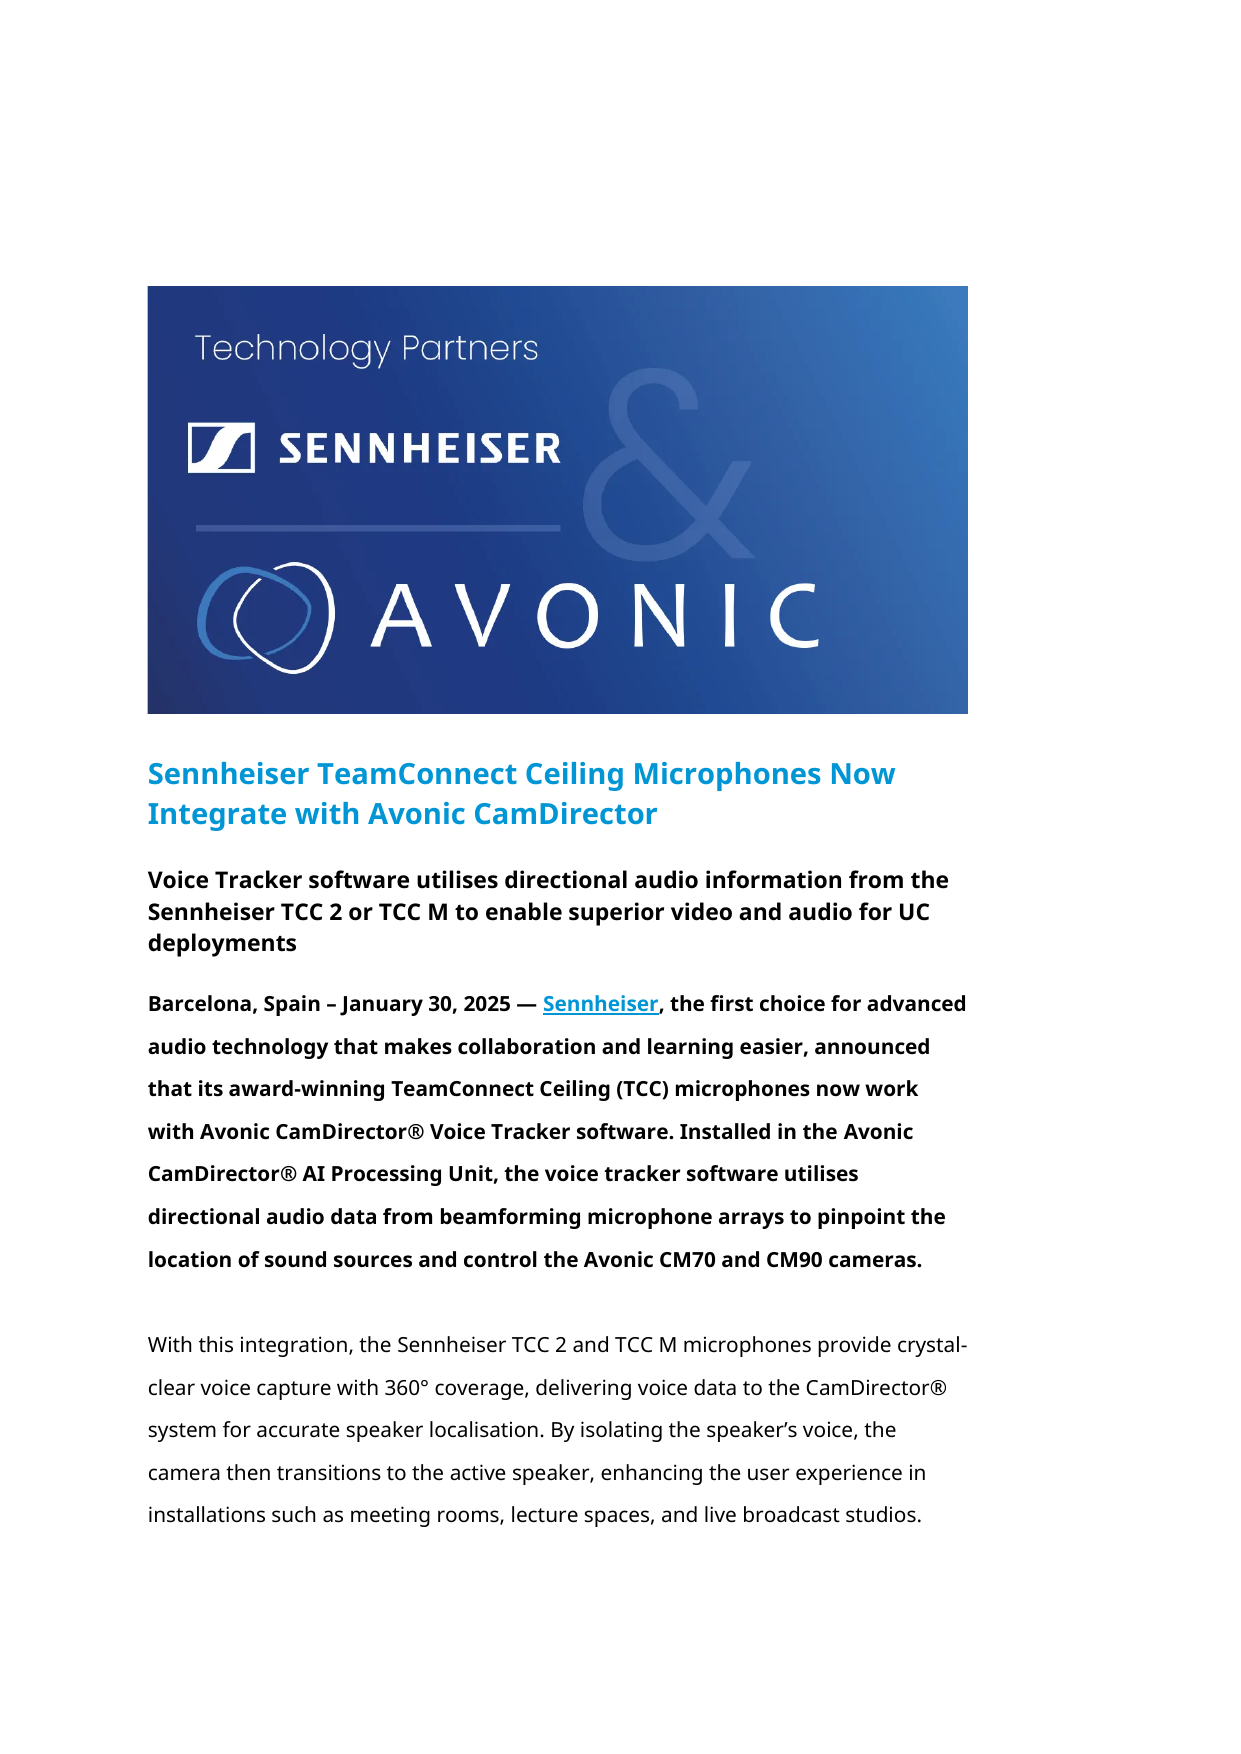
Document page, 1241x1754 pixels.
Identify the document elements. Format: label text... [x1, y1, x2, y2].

text With this integration, the Sennheiser TCC 2 and TCC M microphones provide crystal-clear voice capture with 360° coverage, delivering voice data to the CamDirector® system for accurate speaker localisation. By isolating the speaker’s voice, the camera then transitions to the active speaker, enhancing the user experience in installations such as meeting rooms, lecture spaces, and live broadcast studios. [148, 1330, 968, 1529]
picture [147, 286, 968, 714]
text Barcelona, Spain – January 30, 2025 — Sennheiser, the first choice for advanced audio technology that makes collaboration and learning easier, announced that its award-winning TeamConnect Ceiling (TCC) microphones now work with Avonic CamDirector® Voice Tracker software. Installed in the Avonic CamDirector® AI Processing Unit, the voice tracker software utilises directional audio data from beamforming microphone arrays to pinpoint the location of sound sources and control the Avonic CM70 and CM90 cameras. [148, 989, 968, 1273]
text Voice Tracker software utilises directional audio information from the Sennheiser TCC 2 or TCC M to enable superior video and audio for UC deployments [148, 864, 968, 958]
subtitle Sennheiser TeamConnect Ceiling Microphones Now Integrate with Avonic CamDirector [148, 753, 968, 833]
